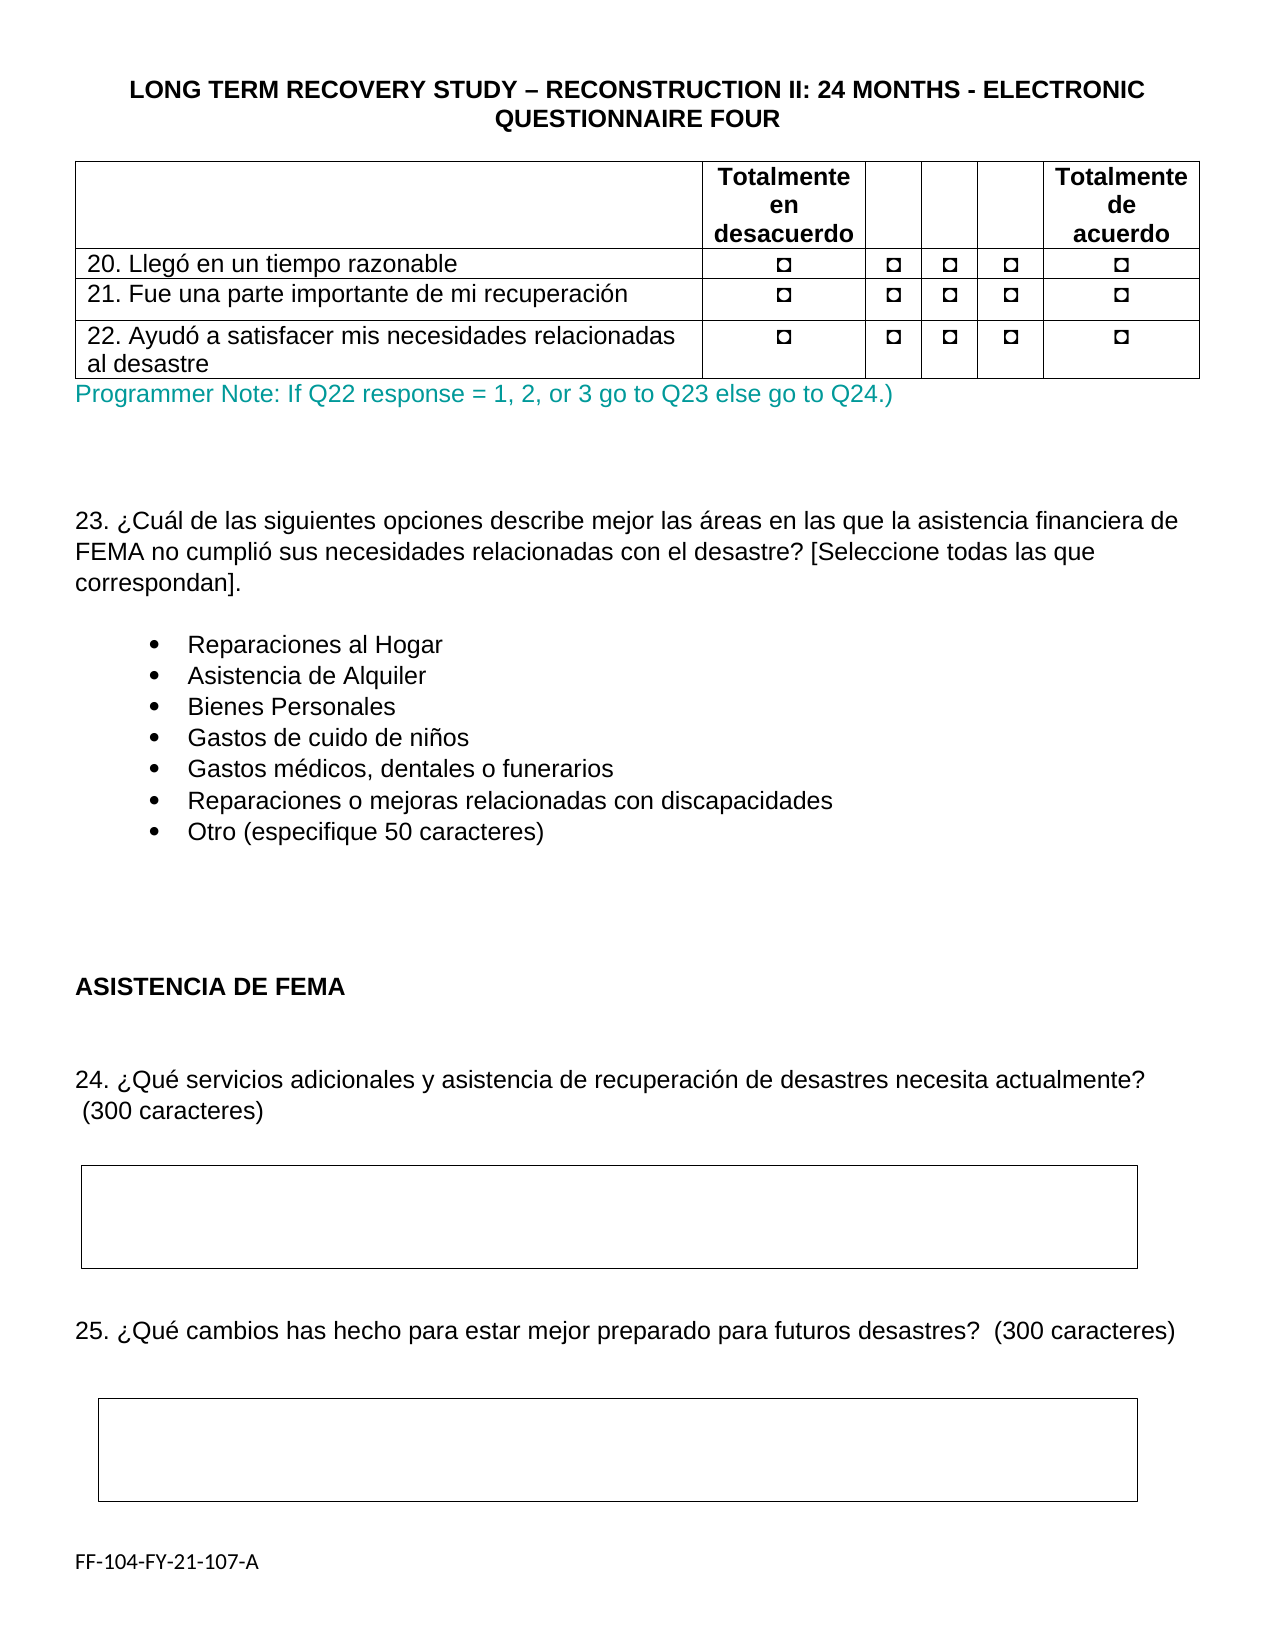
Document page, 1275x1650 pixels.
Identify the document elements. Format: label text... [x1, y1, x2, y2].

list Reparaciones o mejoras relacionadas con discapacidades [150, 786, 1200, 814]
table_header 2 [866, 162, 921, 248]
text 23. ¿Cuál de las siguientes opciones describe mejor las áreas en las que la asistencia financiera de FEMA no cumplió sus necesidades relacionadas con el desastre? [Seleccione todas las que correspondan]. [75, 506, 1200, 597]
table_cell 21. Fue una parte importante de mi recuperación [76, 279, 702, 320]
text 25. ¿Qué cambios has hecho para estar mejor preparado para futuros desastres? (300 caracteres) [75, 1316, 1200, 1344]
list Reparaciones al Hogar [150, 630, 1200, 659]
list Gastos médicos, dentales o funerarios [150, 754, 1200, 783]
table_cell ◘ [703, 279, 865, 320]
table_cell ◘ [978, 249, 1043, 278]
table_cell ◘ [922, 249, 977, 278]
table_cell ◘ [1044, 249, 1199, 278]
table_cell ◘ [866, 279, 921, 320]
list Asistencia de Alquiler [150, 661, 1200, 690]
table_cell ◘ [1044, 321, 1199, 378]
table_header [703, 162, 865, 248]
table_cell ◘ [866, 321, 921, 378]
table_cell ◘ [1044, 279, 1199, 320]
table_cell 22. Ayudó a satisfacer mis necesidades relacionadas al desastre [76, 321, 702, 378]
table_cell ◘ [922, 279, 977, 320]
table_cell ◘ [978, 279, 1043, 320]
table_header 4 [978, 162, 1043, 248]
table_cell ◘ [978, 321, 1043, 378]
text 24. ¿Qué servicios adicionales y asistencia de recuperación de desastres necesita actualmente? [75, 1065, 1200, 1094]
list Gastos de cuido de niños [150, 723, 1200, 752]
table_header 3 [922, 162, 977, 248]
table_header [1044, 162, 1199, 248]
table_cell ◘ [866, 249, 921, 278]
text ASISTENCIA DE FEMA [75, 972, 1200, 1001]
table_cell ◘ [922, 321, 977, 378]
list Bienes Personales [150, 692, 1200, 721]
table_cell ◘ [703, 321, 865, 378]
list Otro (especifique 50 caracteres) [150, 817, 1200, 846]
table_cell ◘ [703, 249, 865, 278]
text Programmer Note: If Q22 response = 1, 2, or 3 go to Q23 else go to Q24.) [75, 379, 1200, 408]
text (300 caracteres) [75, 1096, 1200, 1125]
table_header [76, 162, 702, 248]
table_cell 20. Llegó en un tiempo razonable [76, 249, 702, 278]
